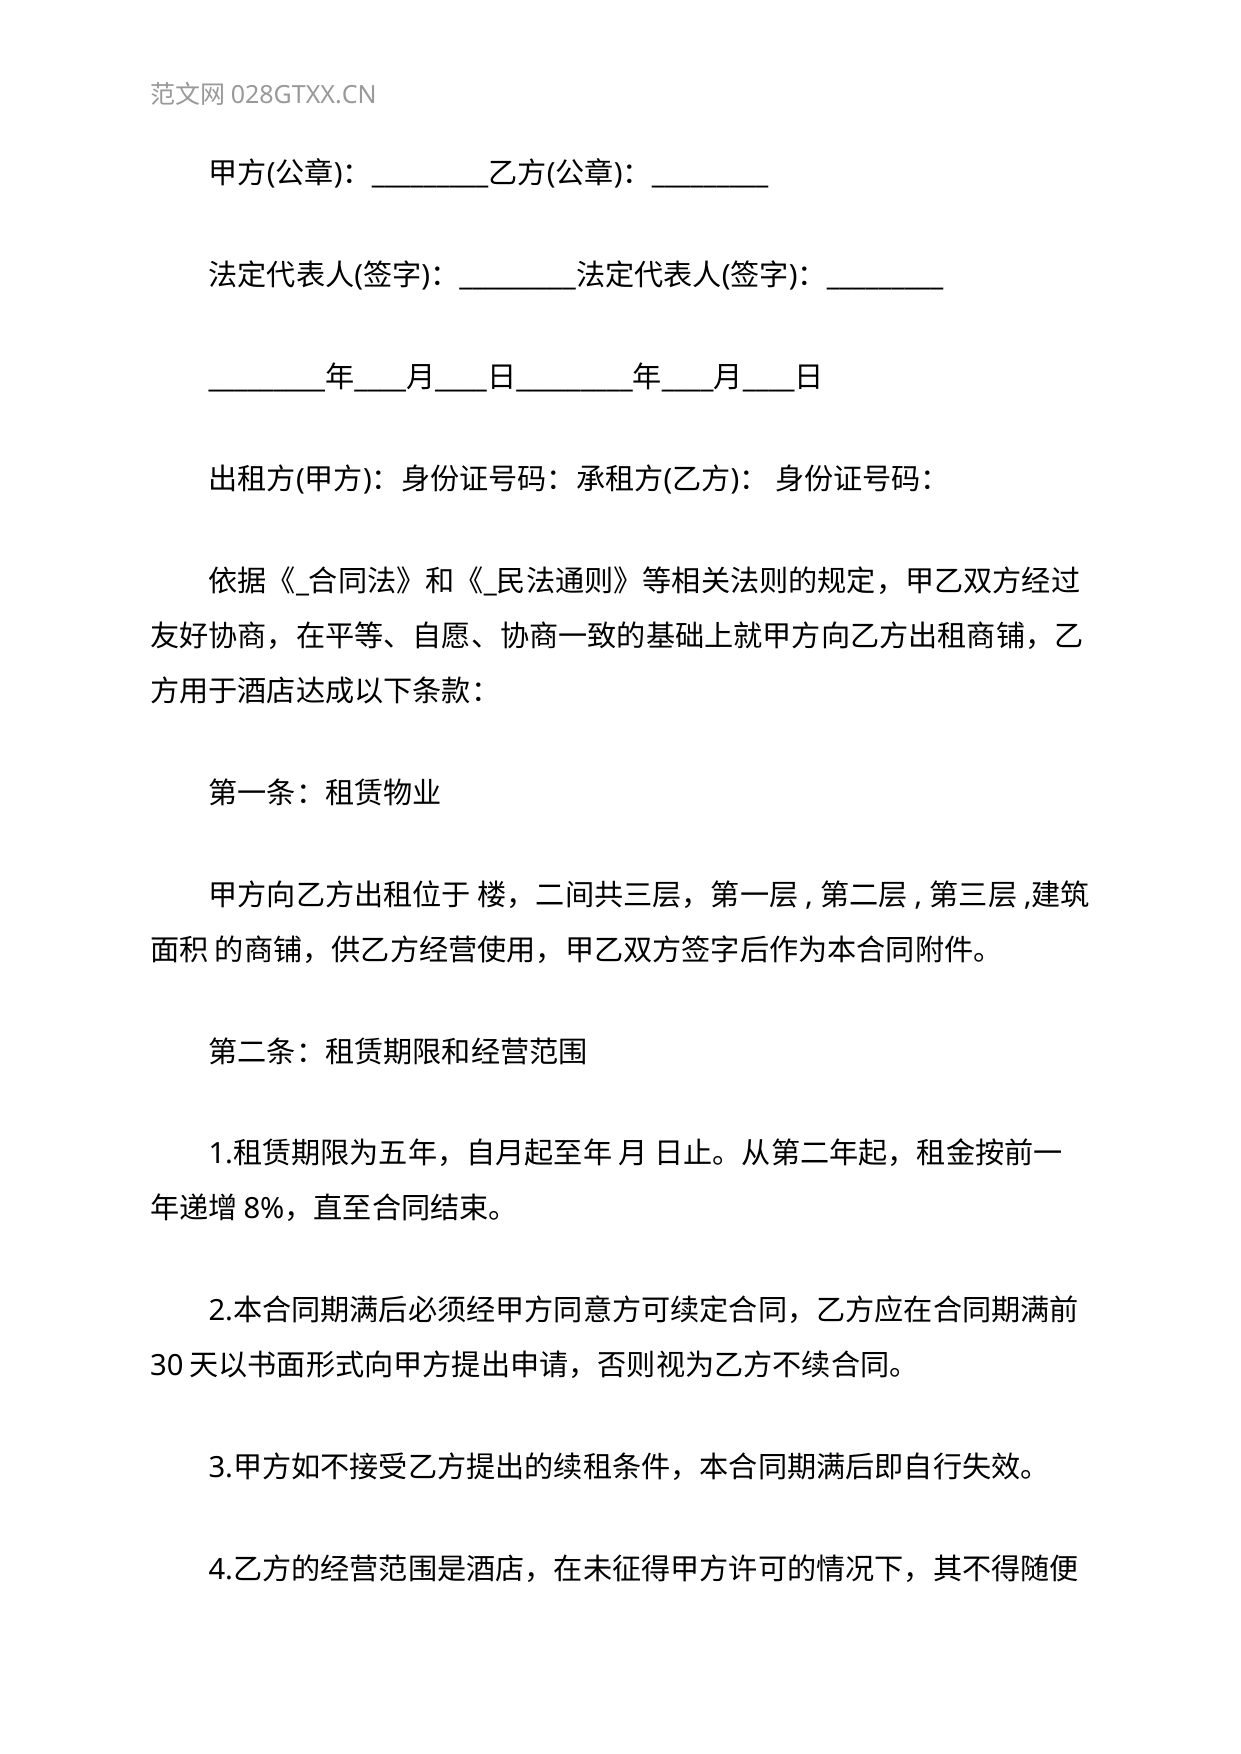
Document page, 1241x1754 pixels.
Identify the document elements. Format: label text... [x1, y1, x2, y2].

text 甲方向乙方出租位于 楼，二间共三层，第一层 , 第二层 , 第三层 ,建筑面积 的商铺，供乙方经营使用，甲乙双方签字后作为本合同附件。 [150, 871, 1090, 969]
text 1.租赁期限为五年，自月起至年 月 日止。从第二年起，租金按前一年递增8%，直至合同结束。 [150, 1130, 1090, 1227]
text 第二条：租赁期限和经营范围 [150, 1028, 1090, 1070]
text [150, 1546, 1090, 1588]
text 法定代表人(签字)：_________法定代表人(签字)：_________ [150, 252, 1090, 294]
text 3.甲方如不接受乙方提出的续租条件，本合同期满后即自行失效。 [150, 1444, 1090, 1486]
text 依据《_合同法》和《_民法通则》等相关法则的规定，甲乙双方经过友好协商，在平等、自愿、协商一致的基础上就甲方向乙方出租商铺，乙方用于酒店达成以下条款： [150, 558, 1090, 710]
text 甲方(公章)：_________乙方(公章)：_________ [150, 150, 1090, 192]
text 出租方(甲方)：身份证号码：承租方(乙方)： 身份证号码： [150, 456, 1090, 498]
text _________年____月____日_________年____月____日 [150, 354, 1090, 396]
text 2.本合同期满后必须经甲方同意方可续定合同，乙方应在合同期满前30天以书面形式向甲方提出申请，否则视为乙方不续合同。 [150, 1287, 1090, 1384]
text 第一条：租赁物业 [150, 769, 1090, 812]
